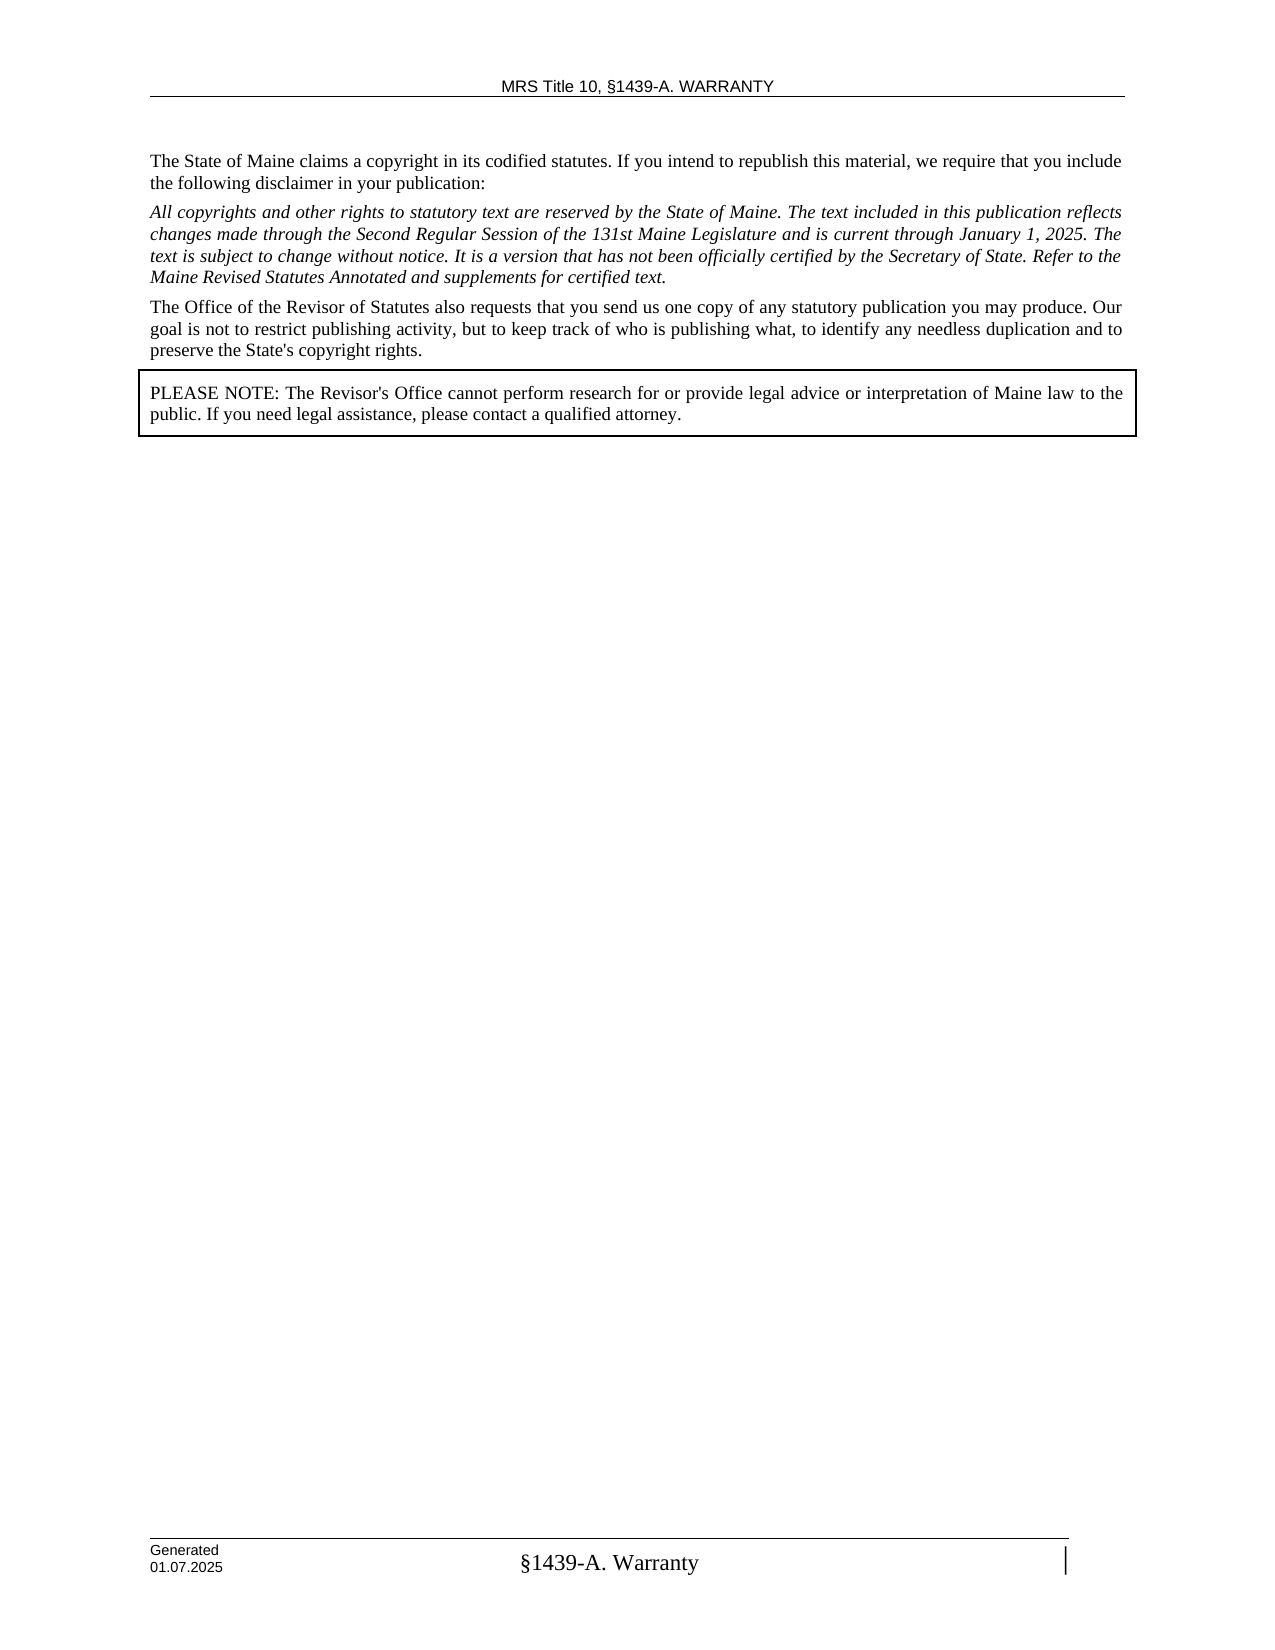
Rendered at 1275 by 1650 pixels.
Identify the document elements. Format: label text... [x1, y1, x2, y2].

text PLEASE NOTE: The Revisor's Office cannot perform research for or provide legal advice or interpretation of Maine law to the public. If you need legal assistance, please contact a qualified attorney. [140, 371, 1135, 435]
text The Office of the Revisor of Statutes also requests that you send us one copy of any statutory publication you may produce. Our goal is not to restrict publishing activity, but to keep track of who is publishing what, to identify any needless duplication and to preserve the State's copyright rights. [150, 296, 1125, 361]
text All copyrights and other rights to statutory text are reserved by the State of Maine. The text included in this publication reflects changes made through the Second Regular Session of the 131st Maine Legislature and is current through January 1, 2025 . The text is subject to change without notice. It is a version that has not been officially certified by the Secretary of State. Refer to the Maine Revised Statutes Annotated and supplements for certified text. [150, 201, 1125, 288]
text The State of Maine claims a copyright in its codified statutes. If you intend to republish this material, we require that you include the following disclaimer in your publication: [150, 150, 1125, 193]
